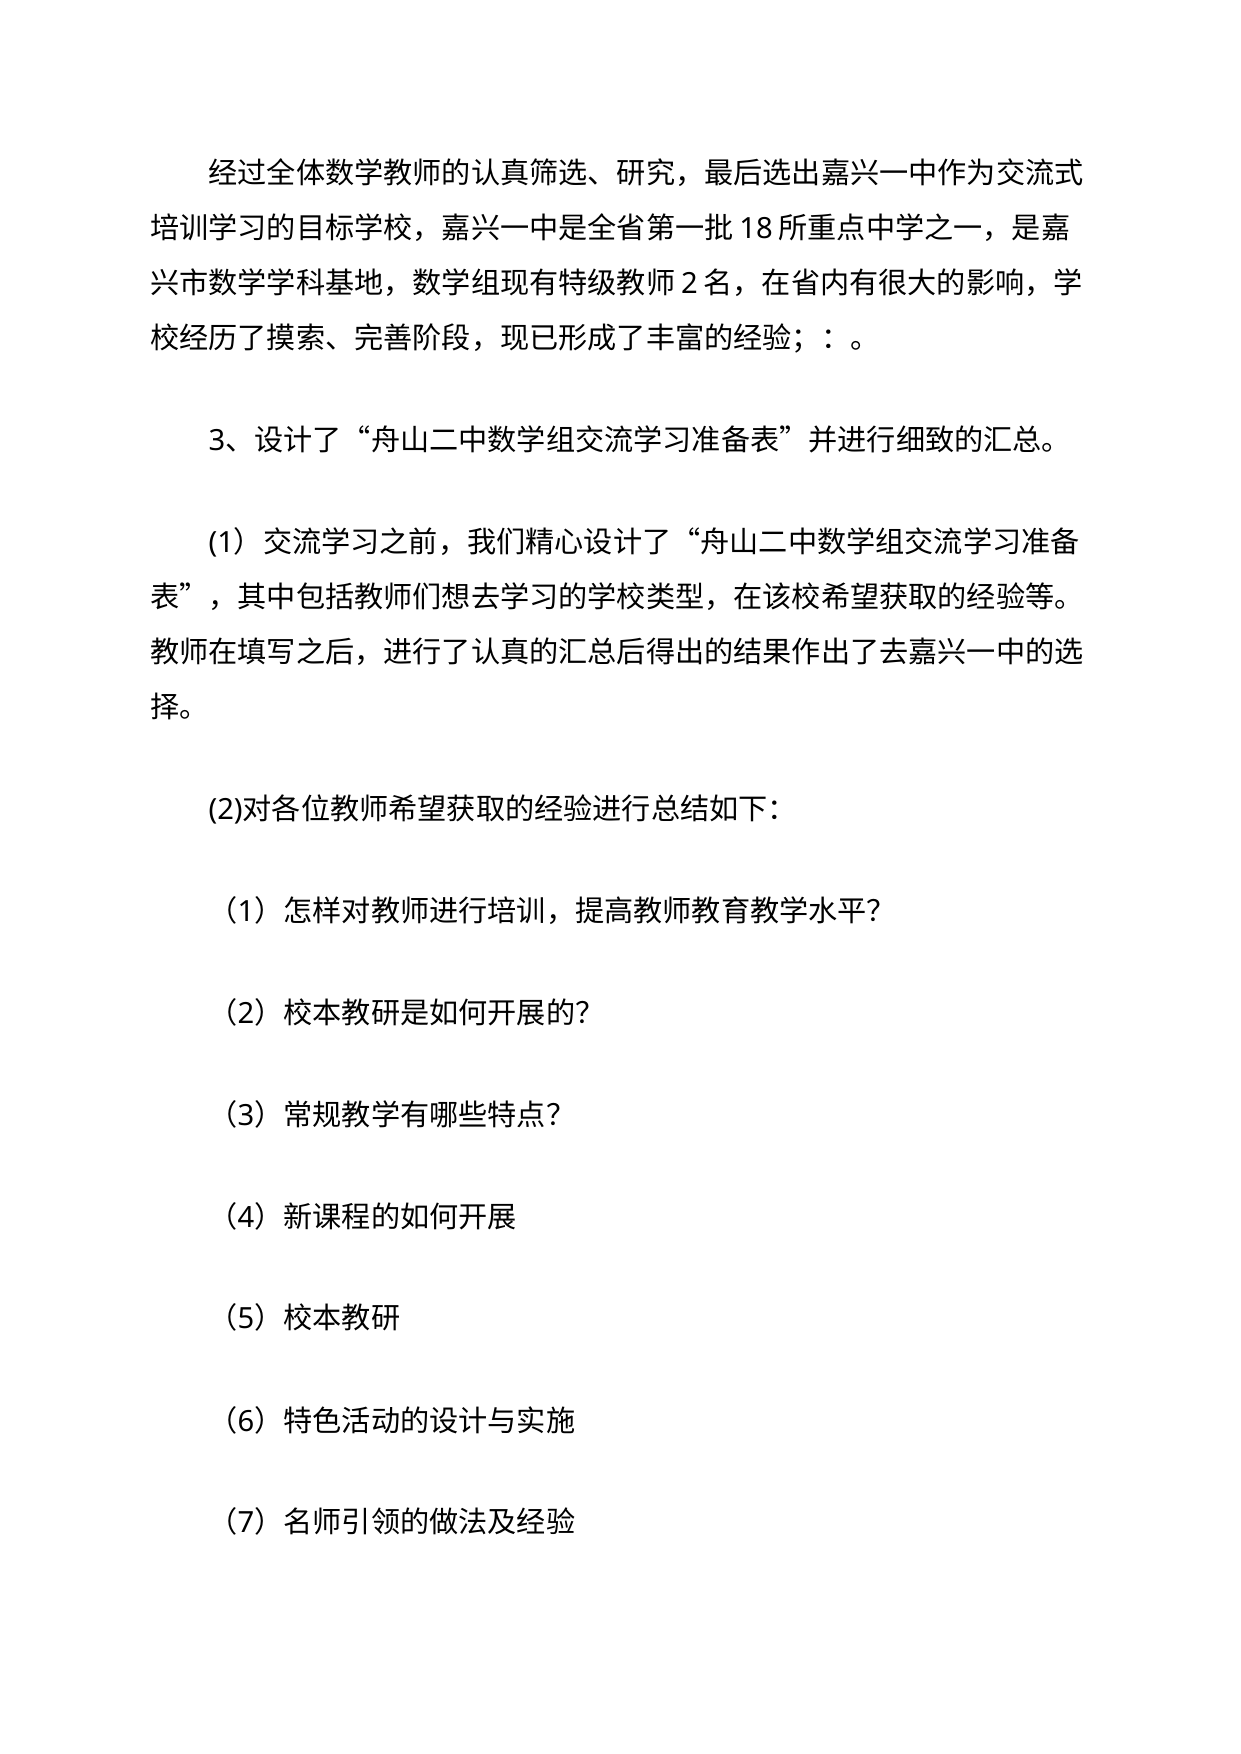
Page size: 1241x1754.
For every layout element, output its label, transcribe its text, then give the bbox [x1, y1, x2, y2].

text （6）特色活动的设计与实施 [150, 1397, 1090, 1439]
text （2）校本教研是如何开展的？ [150, 989, 1090, 1032]
text （7）名师引领的做法及经验 [150, 1499, 1090, 1541]
text 经过全体数学教师的认真筛选、研究，最后选出嘉兴一中作为交流式培训学习的目标学校，嘉兴一中是全省第一批18所重点中学之一，是嘉兴市数学学科基地，数学组现有特级教师2名，在省内有很大的影响，学校经历了摸索、完善阶段，现已形成了丰富的经验；：。 [150, 150, 1090, 357]
text （3）常规教学有哪些特点？ [150, 1091, 1090, 1133]
text （5）校本教研 [150, 1295, 1090, 1337]
text (2)对各位教师希望获取的经验进行总结如下： [150, 785, 1090, 828]
text (1）交流学习之前，我们精心设计了“舟山二中数学组交流学习准备表”，其中包括教师们想去学习的学校类型，在该校希望获取的经验等。教师在填写之后，进行了认真的汇总后得出的结果作出了去嘉兴一中的选择。 [150, 519, 1090, 726]
text （4）新课程的如何开展 [150, 1193, 1090, 1236]
text （1）怎样对教师进行培训，提高教师教育教学水平？ [150, 887, 1090, 929]
text 3、设计了“舟山二中数学组交流学习准备表”并进行细致的汇总。 [150, 417, 1090, 459]
